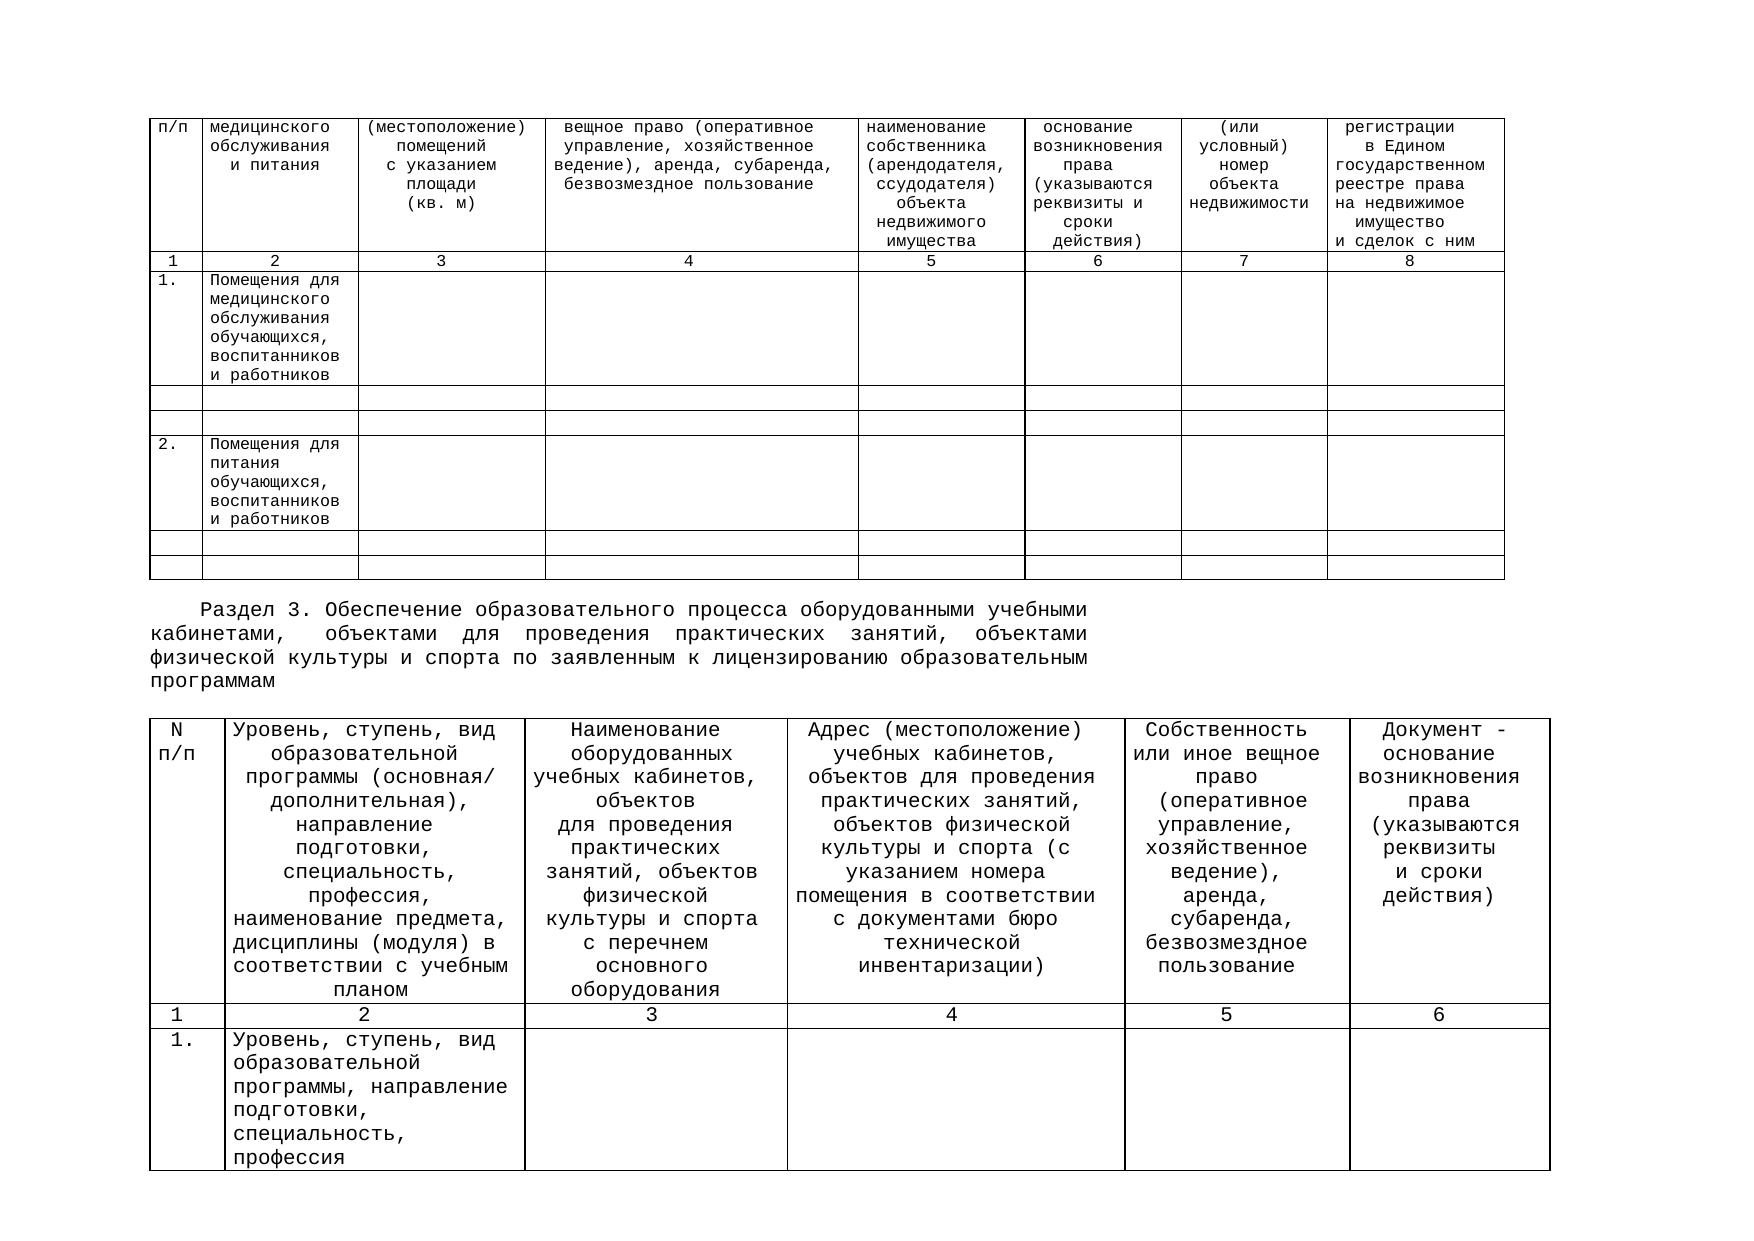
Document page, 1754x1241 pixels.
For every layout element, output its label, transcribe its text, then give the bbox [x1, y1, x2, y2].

table_cell 7 [1182, 252, 1327, 271]
table_cell 4 [788, 1004, 1124, 1027]
text физической культуры и спорта по заявленным к лицензированию образовательным [150, 647, 1604, 670]
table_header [546, 119, 858, 251]
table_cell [226, 1029, 524, 1170]
table_cell [1026, 411, 1181, 434]
table_cell [1328, 272, 1504, 385]
table_header Собственность или иное вещное право (оперативное управление, хозяйственное ведение), аренда, субаренда, безвозмездное пользование [1126, 719, 1349, 1003]
table_cell 6 [1026, 252, 1181, 271]
table_cell Помещения для питания обучающихся, воспитанников и работников [203, 436, 358, 530]
table_cell [151, 531, 202, 554]
table_cell [359, 272, 545, 385]
table_cell 5 [1126, 1004, 1349, 1027]
table_cell Помещения для медицинского обслуживания обучающихся, воспитанников и работников [203, 272, 358, 385]
table_cell [359, 531, 545, 554]
table_cell [859, 272, 1024, 385]
table_cell [859, 556, 1024, 579]
table_cell [1182, 411, 1327, 434]
table_cell [359, 436, 545, 530]
table_cell [1026, 531, 1181, 554]
table_cell [1182, 386, 1327, 410]
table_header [359, 119, 545, 251]
table_cell [546, 436, 858, 530]
table_header N п/п [151, 719, 224, 1003]
table_cell 4 [546, 252, 858, 271]
table_header Адрес (местоположение) учебных кабинетов, объектов для проведения практических занятий, объектов физической культуры и спорта (с указанием номера помещения в соответствии с документами бюро технической инвентаризации) [788, 719, 1124, 1003]
table_cell [526, 1029, 787, 1170]
table_cell [1328, 436, 1504, 530]
table_cell 5 [859, 252, 1024, 271]
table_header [203, 119, 358, 251]
table_cell 1 [151, 1004, 224, 1027]
table_cell [151, 386, 202, 410]
table_cell [546, 386, 858, 410]
table_cell 6 [1351, 1004, 1549, 1027]
table_cell 3 [359, 252, 545, 271]
table_cell [203, 411, 358, 434]
table_cell 8 [1328, 252, 1504, 271]
table_cell [359, 386, 545, 410]
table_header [1328, 119, 1504, 251]
table_cell [1328, 386, 1504, 410]
table_cell [859, 531, 1024, 554]
table_cell [859, 386, 1024, 410]
table_cell 2 [203, 252, 358, 271]
table_cell [151, 556, 202, 579]
table_cell [1328, 411, 1504, 434]
table_cell [203, 531, 358, 554]
table_cell [859, 411, 1024, 434]
table_cell [546, 272, 858, 385]
table_cell [1328, 531, 1504, 554]
text Раздел 3. Обеспечение образовательного процесса оборудованными учебными [150, 599, 1604, 623]
table_header Уровень, ступень, вид образовательной программы (основная/ дополнительная), направление подготовки, специальность, профессия, наименование предмета, дисциплины (модуля) в соответствии с учебным планом [226, 719, 524, 1003]
table_header Документ - основание возникновения права (указываются реквизиты и сроки действия) [1351, 719, 1549, 1003]
table_cell [1328, 556, 1504, 579]
table_cell [1026, 436, 1181, 530]
table_cell [359, 556, 545, 579]
table_cell 2 [226, 1004, 524, 1027]
table_header Наименование оборудованных учебных кабинетов, объектов для проведения практических занятий, объектов физической культуры и спорта с перечнем основного оборудования [526, 719, 787, 1003]
table_cell 2. [151, 436, 202, 530]
table_cell [1182, 531, 1327, 554]
table_cell [1026, 386, 1181, 410]
table_cell [546, 411, 858, 434]
table_cell [1182, 272, 1327, 385]
table_cell [1182, 556, 1327, 579]
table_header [1026, 119, 1181, 251]
text программам [150, 670, 1604, 694]
table_header N п/п [151, 119, 202, 251]
table_cell [203, 386, 358, 410]
table_cell [788, 1029, 1124, 1170]
table_cell [1351, 1029, 1549, 1170]
table_cell [1182, 436, 1327, 530]
table_cell [1026, 556, 1181, 579]
table_cell [546, 556, 858, 579]
table_cell 1. [151, 1029, 224, 1170]
table_cell [859, 436, 1024, 530]
table_cell 1. [151, 272, 202, 385]
text кабинетами, объектами для проведения практических занятий, объектами [150, 623, 1604, 647]
table_cell [1026, 272, 1181, 385]
table_cell [546, 531, 858, 554]
table_cell [359, 411, 545, 434]
table_cell [203, 556, 358, 579]
table_cell [151, 411, 202, 434]
table_cell [1126, 1029, 1349, 1170]
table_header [859, 119, 1024, 251]
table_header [1182, 119, 1327, 251]
table_cell 1 [151, 252, 202, 271]
table_cell 3 [526, 1004, 787, 1027]
